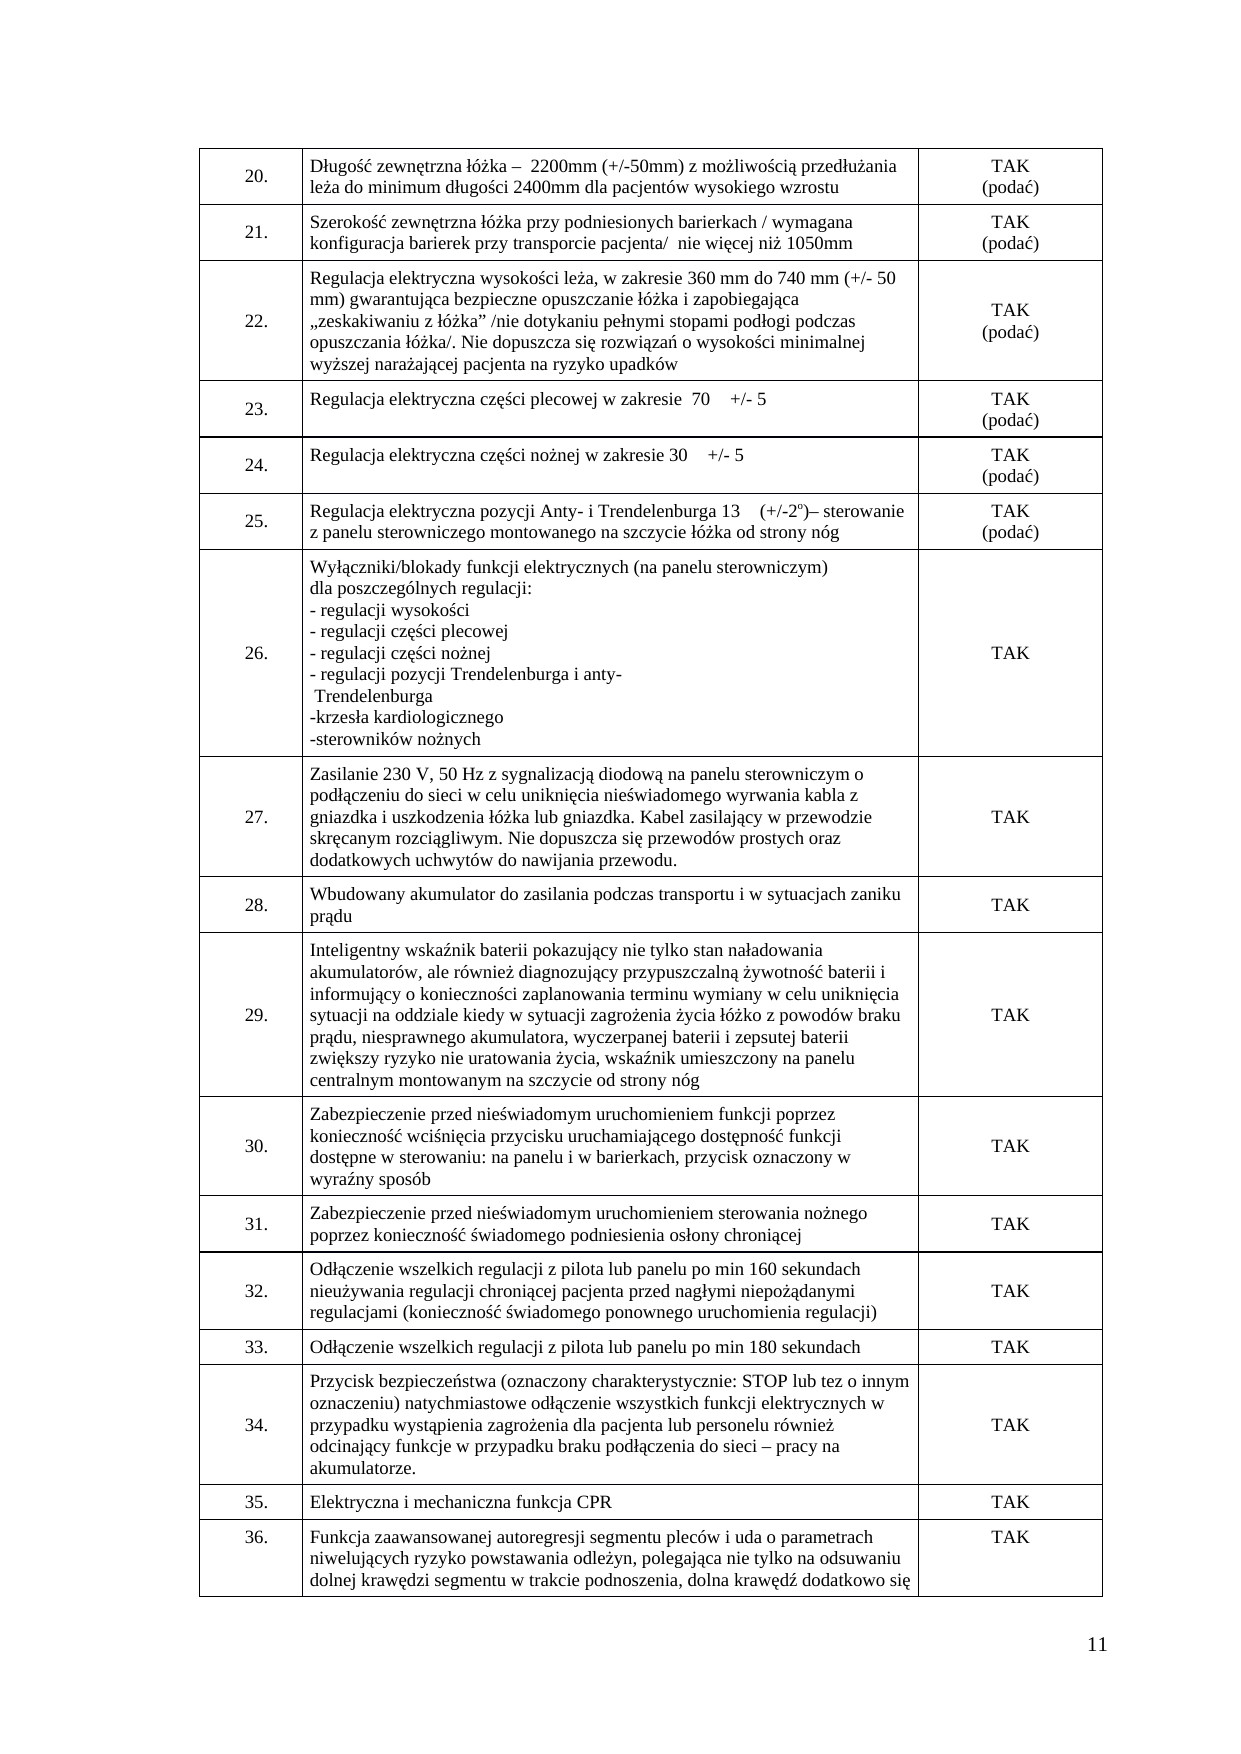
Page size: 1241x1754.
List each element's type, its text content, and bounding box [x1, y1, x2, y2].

table_cell [200, 438, 302, 492]
table_cell TAK [919, 1365, 1102, 1484]
table_cell TAK [919, 877, 1102, 932]
table_cell Przycisk bezpieczeństwa (oznaczony charakterystycznie: STOP lub tez o innym oznaczeniu) natychmiastowe odłączenie wszystkich funkcji elektrycznych w przypadku wystąpienia zagrożenia dla pacjenta lub personelu również odcinający funkcje w przypadku braku podłączenia do sieci – pracy na akumulatorze. [303, 1365, 918, 1484]
table_cell TAK (podać) [919, 494, 1102, 548]
table_cell TAK [919, 1485, 1102, 1519]
table_cell [200, 1520, 302, 1596]
table_cell [200, 381, 302, 436]
table_cell Inteligentny wskaźnik baterii pokazujący nie tylko stan naładowania akumulatorów, ale również diagnozujący przypuszczalną żywotność baterii i informujący o konieczności zaplanowania terminu wymiany w celu uniknięcia sytuacji na oddziale kiedy w sytuacji zagrożenia życia łóżko z powodów braku prądu, niesprawnego akumulatora, wyczerpanej baterii i zepsutej baterii zwiększy ryzyko nie uratowania życia, wskaźnik umieszczony na panelu centralnym montowanym na szczycie od strony nóg [303, 933, 918, 1096]
table_cell TAK [919, 550, 1102, 756]
table_cell [200, 933, 302, 1096]
table_cell Wyłączniki/blokady funkcji elektrycznych (na panelu sterowniczym) dla poszczególnych regulacji: - regulacji wysokości - regulacji części plecowej - regulacji części nożnej - regulacji pozycji Trendelenburga i anty- Trendelenburga -krzesła kardiologicznego -sterowników nożnych [303, 550, 918, 756]
table_cell [200, 149, 302, 204]
table_cell Odłączenie wszelkich regulacji z pilota lub panelu po min 180 sekundach [303, 1330, 918, 1363]
table_cell TAK [919, 1520, 1102, 1596]
table_cell TAK [919, 1253, 1102, 1329]
table_cell Regulacja elektryczna wysokości leża, w zakresie 360 mm do 740 mm (+/- 50 mm) gwarantująca bezpieczne opuszczanie łóżka i zapobiegająca „zeskakiwaniu z łóżka” /nie dotykaniu pełnymi stopami podłogi podczas opuszczania łóżka/. Nie dopuszcza się rozwiązań o wysokości minimalnej wyższej narażającej pacjenta na ryzyko upadków [303, 261, 918, 380]
table_cell TAK (podać) [919, 149, 1102, 204]
table_cell TAK (podać) [919, 205, 1102, 260]
table_cell TAK [919, 1330, 1102, 1363]
table_cell Zasilanie 230 V, 50 Hz z sygnalizacją diodową na panelu sterowniczym o podłączeniu do sieci w celu uniknięcia nieświadomego wyrwania kabla z gniazdka i uszkodzenia łóżka lub gniazdka. Kabel zasilający w przewodzie skręcanym rozciągliwym. Nie dopuszcza się przewodów prostych oraz dodatkowych uchwytów do nawijania przewodu. [303, 757, 918, 876]
table_cell [200, 1253, 302, 1329]
table_cell Regulacja elektryczna części plecowej w zakresie 70 +/- 5 [303, 381, 918, 436]
table_cell [200, 1485, 302, 1519]
table_cell Regulacja elektryczna pozycji Anty- i Trendelenburga 13 (+/-2o)– sterowanie z panelu sterowniczego montowanego na szczycie łóżka od strony nóg [303, 494, 918, 548]
table_cell [200, 757, 302, 876]
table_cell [303, 1520, 918, 1596]
table_cell Odłączenie wszelkich regulacji z pilota lub panelu po min 160 sekundach nieużywania regulacji chroniącej pacjenta przed nagłymi niepożądanymi regulacjami (konieczność świadomego ponownego uruchomienia regulacji) [303, 1253, 918, 1329]
table_cell [200, 1097, 302, 1195]
table_cell TAK (podać) [919, 261, 1102, 380]
table_cell [200, 261, 302, 380]
table_cell TAK (podać) [919, 438, 1102, 492]
table_cell Długość zewnętrzna łóżka – 2200mm (+/-50mm) z możliwością przedłużania leża do minimum długości 2400mm dla pacjentów wysokiego wzrostu [303, 149, 918, 204]
table_cell [200, 550, 302, 756]
table_cell TAK [919, 1196, 1102, 1251]
table_cell TAK [919, 757, 1102, 876]
table_cell [200, 1196, 302, 1251]
table_cell [200, 877, 302, 932]
table_cell Zabezpieczenie przed nieświadomym uruchomieniem funkcji poprzez konieczność wciśnięcia przycisku uruchamiającego dostępność funkcji dostępne w sterowaniu: na panelu i w barierkach, przycisk oznaczony w wyraźny sposób [303, 1097, 918, 1195]
table_cell Szerokość zewnętrzna łóżka przy podniesionych barierkach / wymagana konfiguracja barierek przy transporcie pacjenta/ nie więcej niż 1050mm [303, 205, 918, 260]
table_cell [200, 1365, 302, 1484]
table_cell TAK (podać) [919, 381, 1102, 436]
table_cell [200, 1330, 302, 1363]
table_cell [200, 205, 302, 260]
table_cell Elektryczna i mechaniczna funkcja CPR [303, 1485, 918, 1519]
table_cell Wbudowany akumulator do zasilania podczas transportu i w sytuacjach zaniku prądu [303, 877, 918, 932]
table_cell Zabezpieczenie przed nieświadomym uruchomieniem sterowania nożnego poprzez konieczność świadomego podniesienia osłony chroniącej [303, 1196, 918, 1251]
table_cell [200, 494, 302, 548]
table_cell Regulacja elektryczna części nożnej w zakresie 30 +/- 5 [303, 438, 918, 492]
table_cell TAK [919, 933, 1102, 1096]
table_cell TAK [919, 1097, 1102, 1195]
